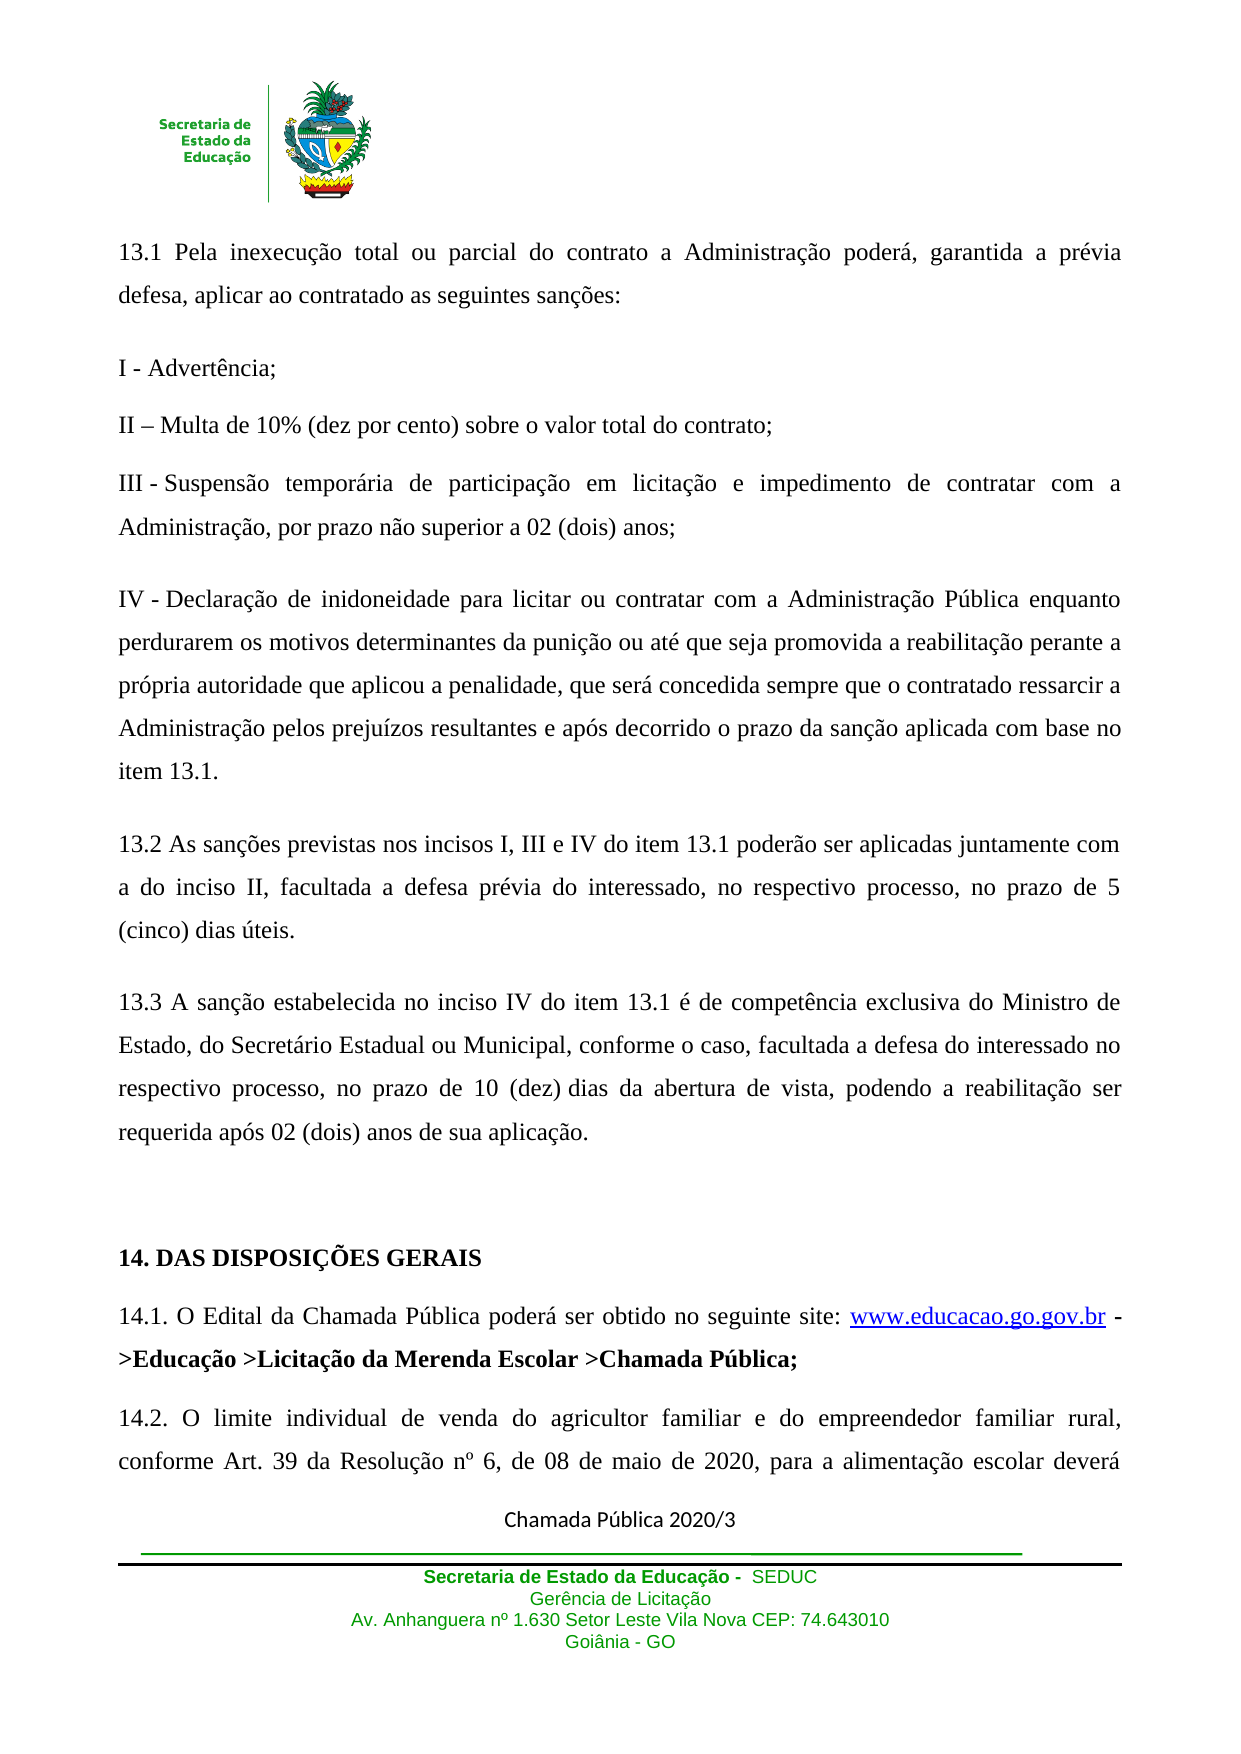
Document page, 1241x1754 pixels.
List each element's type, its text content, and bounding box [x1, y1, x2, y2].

text 13.3 A sanção estabelecida no inciso IV do item 13.1 é de competência exclusiva do Ministro de Estado, do Secretário Estadual ou Municipal, conforme o caso, facultada a defesa do interessado no respectivo processo, no prazo de 10 (dez) dias da abertura de vista, podendo a reabilitação ser requerida após 02 (dois) anos de sua aplicação. [118, 987, 1122, 1145]
text 13.2 As sanções previstas nos incisos I, III e IV do item 13.1 poderão ser aplicadas juntamente com a do inciso II, facultada a defesa prévia do interessado, no respectivo processo, no prazo de 5 (cinco) dias úteis. [118, 829, 1122, 944]
text 14. DAS DISPOSIÇÕES GERAIS [118, 1243, 1122, 1271]
text 14.1. O Edital da Chamada Pública poderá ser obtido no seguinte site: www.educacao.go.gov.br ->Educação >Licitação da Merenda Escolar >Chamada Pública; [118, 1301, 1122, 1373]
text 13.1 Pela inexecução total ou parcial do contrato a Administração poderá, garantida a prévia defesa, aplicar ao contratado as seguintes sanções: [118, 237, 1122, 309]
text III - Suspensão temporária de participação em licitação e impedimento de contratar com a Administração, por prazo não superior a 02 (dois) anos; [118, 468, 1122, 540]
text I - Advertência; [118, 353, 1122, 381]
text II – Multa de 10% (dez por cento) sobre o valor total do contrato; [118, 411, 1122, 439]
picture [118, 73, 412, 210]
text IV - Declaração de inidoneidade para licitar ou contratar com a Administração Pública enquanto perdurarem os motivos determinantes da punição ou até que seja promovida a reabilitação perante a própria autoridade que aplicou a penalidade, que será concedida sempre que o contratado ressarcir a Administração pelos prejuízos resultantes e após decorrido o prazo da sanção aplicada com base no item 13.1. [118, 584, 1122, 785]
